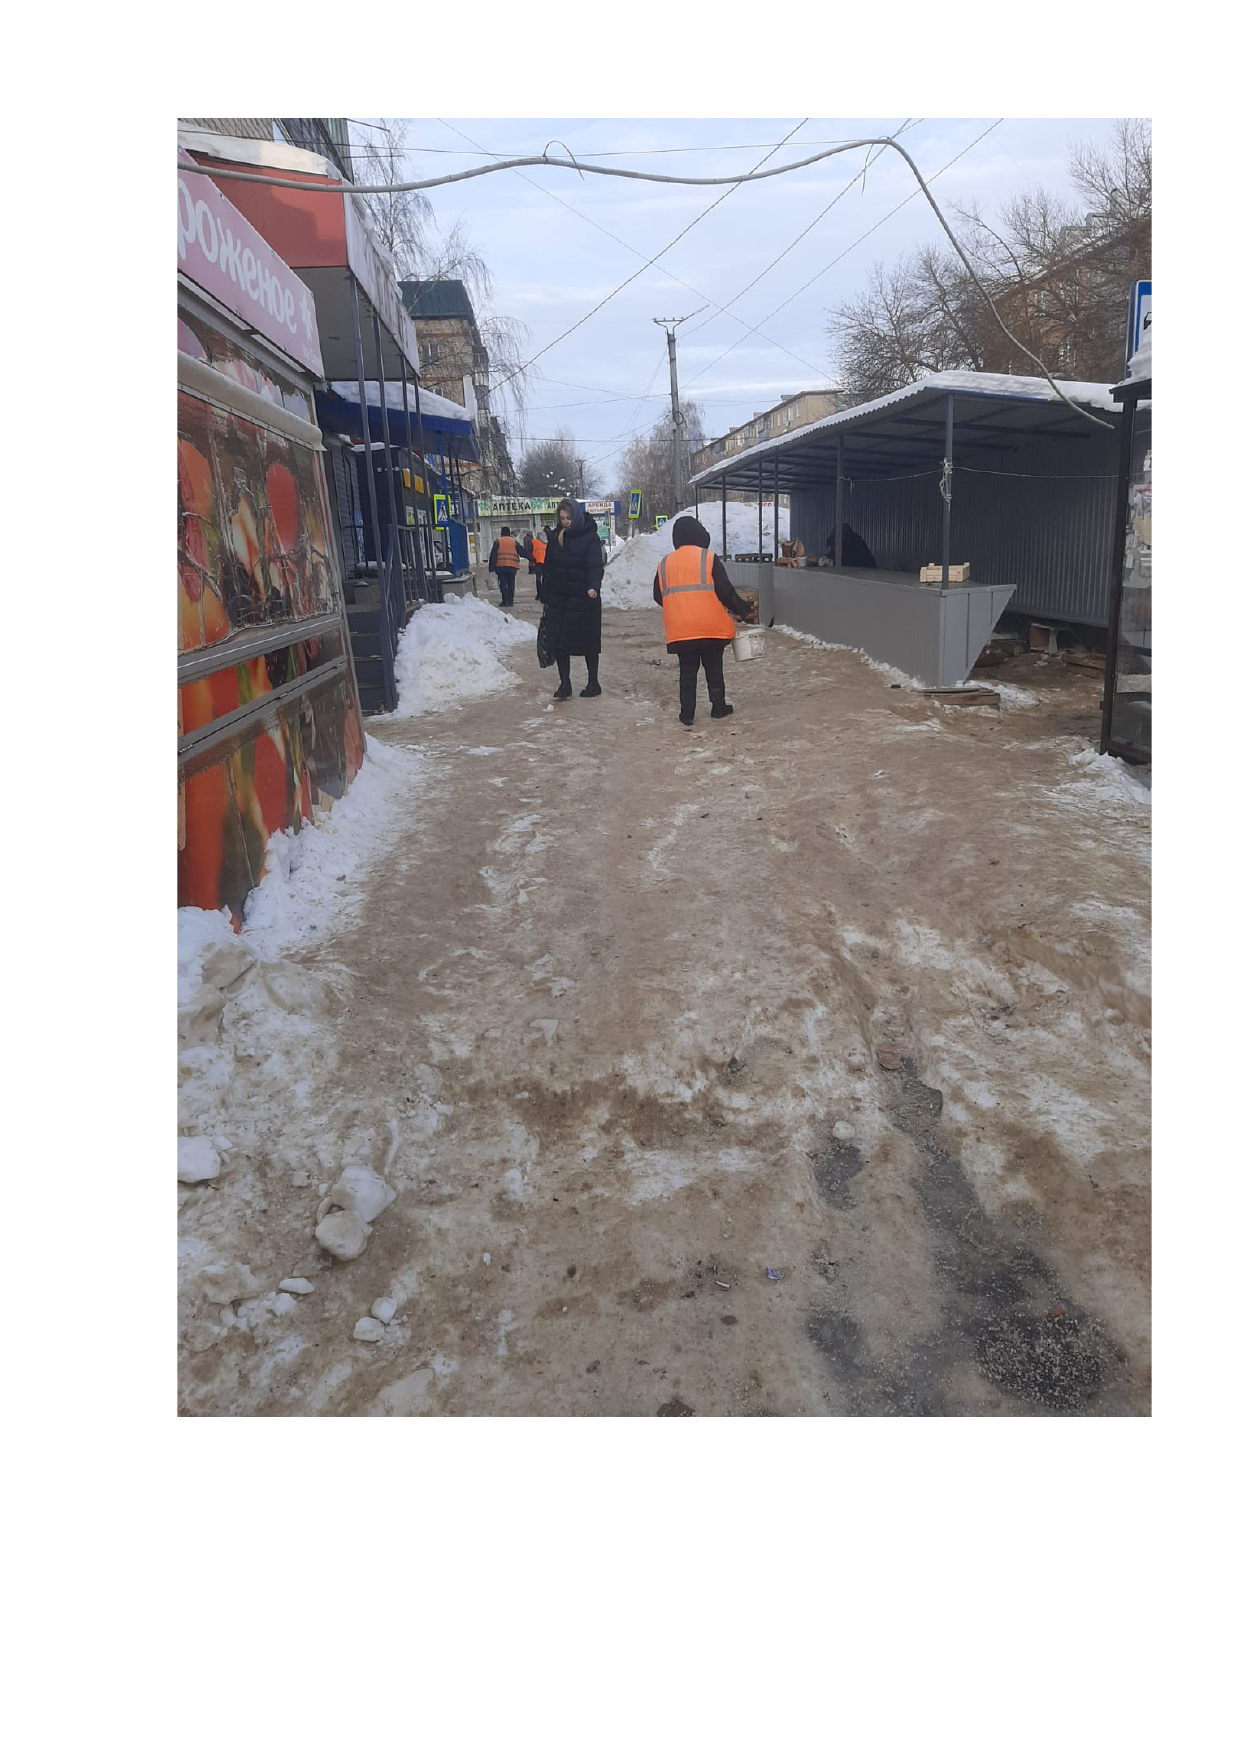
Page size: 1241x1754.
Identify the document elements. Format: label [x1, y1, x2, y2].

picture [177, 118, 1152, 1417]
